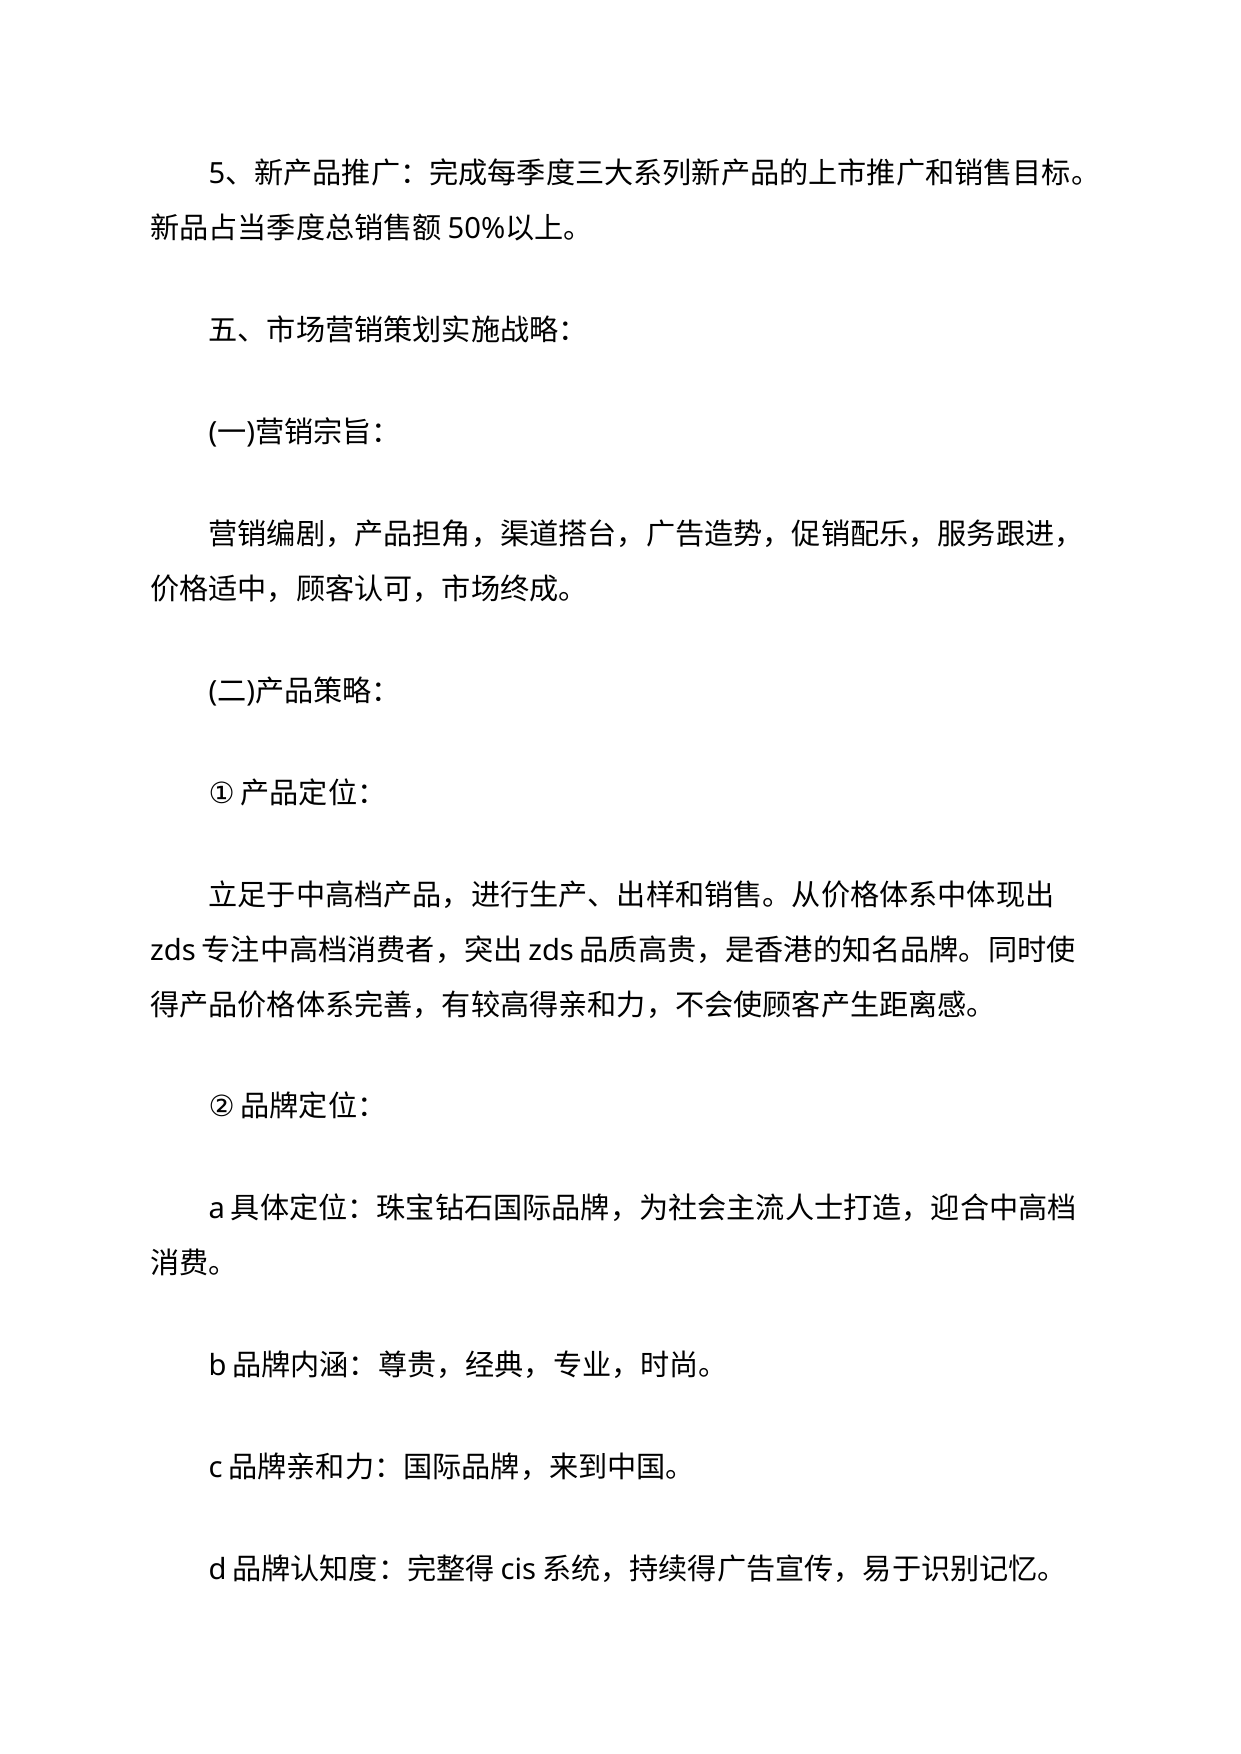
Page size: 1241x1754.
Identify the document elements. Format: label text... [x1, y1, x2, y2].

text 五、市场营销策划实施战略： [150, 307, 1090, 349]
text ①产品定位： [150, 769, 1090, 812]
text 立足于中高档产品，进行生产、出样和销售。从价格体系中体现出zds专注中高档消费者，突出zds品质高贵，是香港的知名品牌。同时使得产品价格体系完善，有较高得亲和力，不会使顾客产生距离感。 [150, 871, 1090, 1023]
text ②品牌定位： [150, 1083, 1090, 1125]
text b品牌内涵：尊贵，经典，专业，时尚。 [150, 1342, 1090, 1384]
text a具体定位：珠宝钻石国际品牌，为社会主流人士打造，迎合中高档消费。 [150, 1185, 1090, 1282]
text c品牌亲和力：国际品牌，来到中国。 [150, 1444, 1090, 1486]
text 5、新产品推广：完成每季度三大系列新产品的上市推广和销售目标。新品占当季度总销售额50%以上。 [150, 150, 1090, 247]
text d品牌认知度：完整得cis系统，持续得广告宣传，易于识别记忆。 [150, 1546, 1090, 1588]
text 营销编剧，产品担角，渠道搭台，广告造势，促销配乐，服务跟进，价格适中，顾客认可，市场终成。 [150, 511, 1090, 608]
text (一)营销宗旨： [150, 409, 1090, 451]
text (二)产品策略： [150, 667, 1090, 710]
